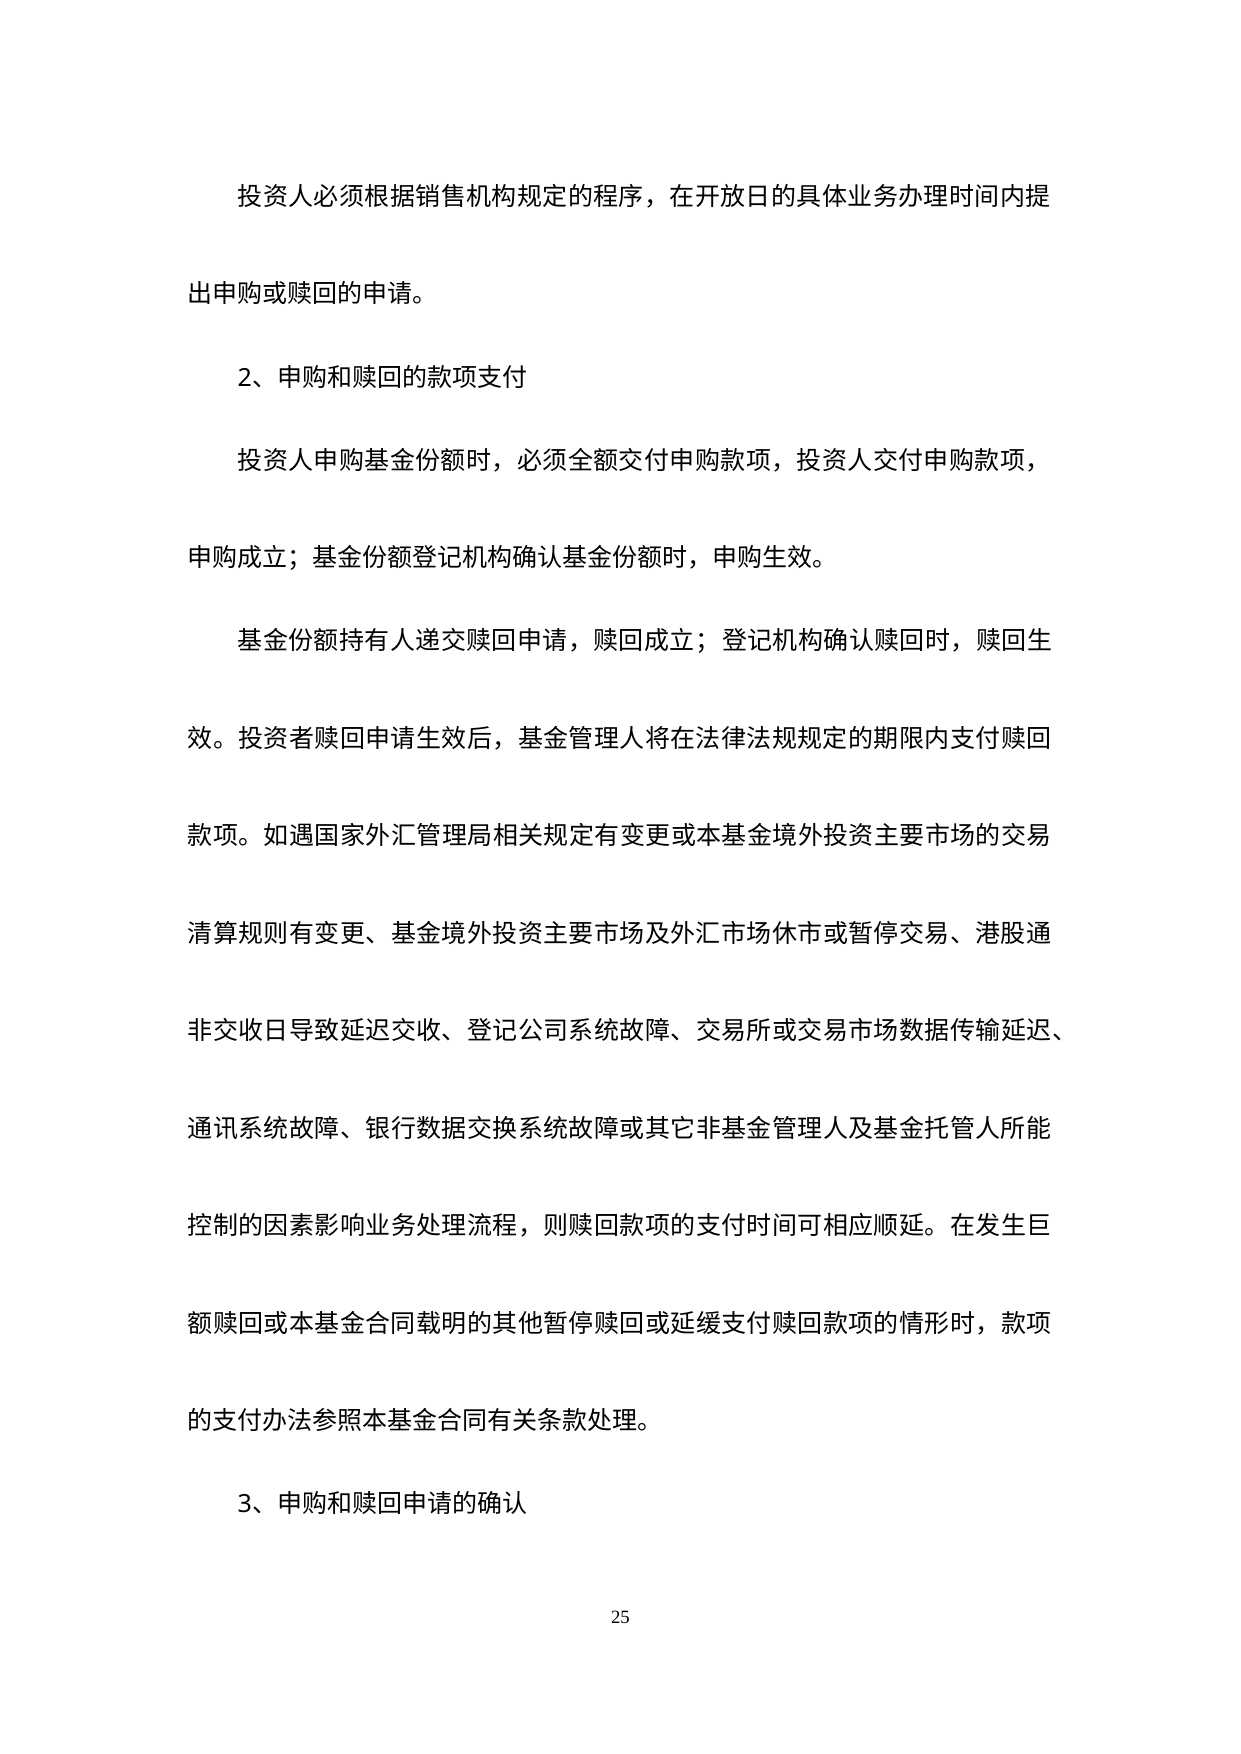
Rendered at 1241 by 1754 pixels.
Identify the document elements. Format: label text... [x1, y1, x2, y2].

text 投资人必须根据销售机构规定的程序，在开放日的具体业务办理时间内提出申购或赎回的申请。 [187, 162, 1053, 324]
text 3、申购和赎回申请的确认 [187, 1469, 1053, 1534]
text 基金份额持有人递交赎回申请，赎回成立；登记机构确认赎回时，赎回生效。投资者赎回申请生效后，基金管理人将在法律法规规定的期限内支付赎回款项。如遇国家外汇管理局相关规定有变更或本基金境外投资主要市场的交易清算规则有变更、基金境外投资主要市场及外汇市场休市或暂停交易、港股通非交收日导致延迟交收、登记公司系统故障、交易所或交易市场数据传输延迟、通讯系统故障、银行数据交换系统故障或其它非基金管理人及基金托管人所能控制的因素影响业务处理流程，则赎回款项的支付时间可相应顺延。在发生巨额赎回或本基金合同载明的其他暂停赎回或延缓支付赎回款项的情形时，款项的支付办法参照本基金合同有关条款处理。 [187, 606, 1053, 1451]
text 2、申购和赎回的款项支付 [187, 343, 1053, 408]
text 投资人申购基金份额时，必须全额交付申购款项，投资人交付申购款项，申购成立；基金份额登记机构确认基金份额时，申购生效。 [187, 426, 1053, 588]
